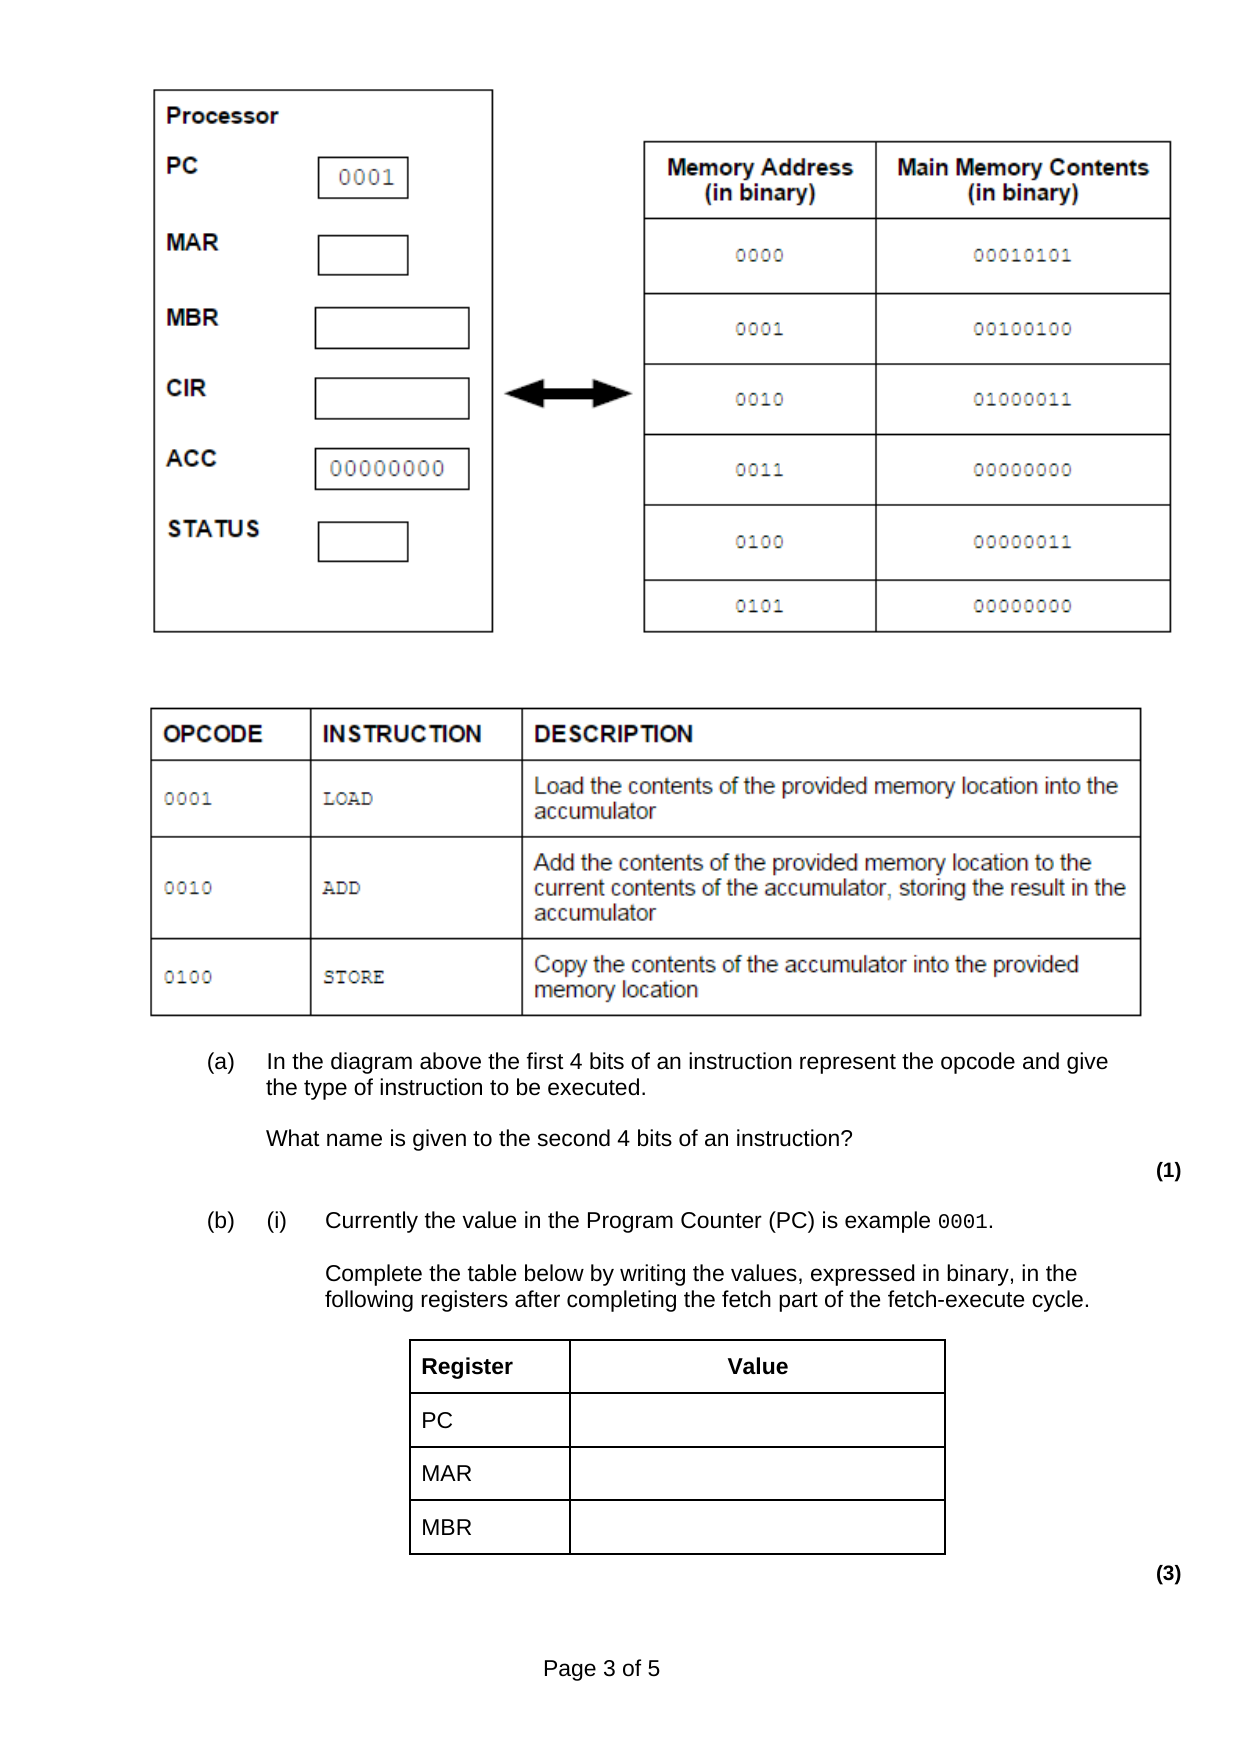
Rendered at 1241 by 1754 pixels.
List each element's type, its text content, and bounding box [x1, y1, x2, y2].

text What name is given to the second 4 bits of an instruction? [266, 1125, 1122, 1152]
text (3) [148, 1561, 1181, 1585]
table_header Register [411, 1341, 569, 1392]
text (b) (i) Currently the value in the Program Counter (PC) is example 0001. [207, 1207, 1122, 1234]
text Complete the table below by writing the values, expressed in binary, in the following registers after completing the fetch part of the fetch-execute cycle. [325, 1259, 1122, 1312]
text (1) [148, 1158, 1181, 1182]
table_cell MBR [411, 1501, 569, 1552]
table_cell [571, 1501, 944, 1552]
table_cell MAR [411, 1448, 569, 1499]
table_cell PC [411, 1394, 569, 1446]
table_cell [571, 1448, 944, 1499]
text (a) In the diagram above the first 4 bits of an instruction represent the opcode and give the type of instruction to be executed. [207, 1048, 1122, 1100]
picture [149, 88, 1173, 1018]
table_header Value [571, 1341, 944, 1392]
table_cell [571, 1394, 944, 1446]
